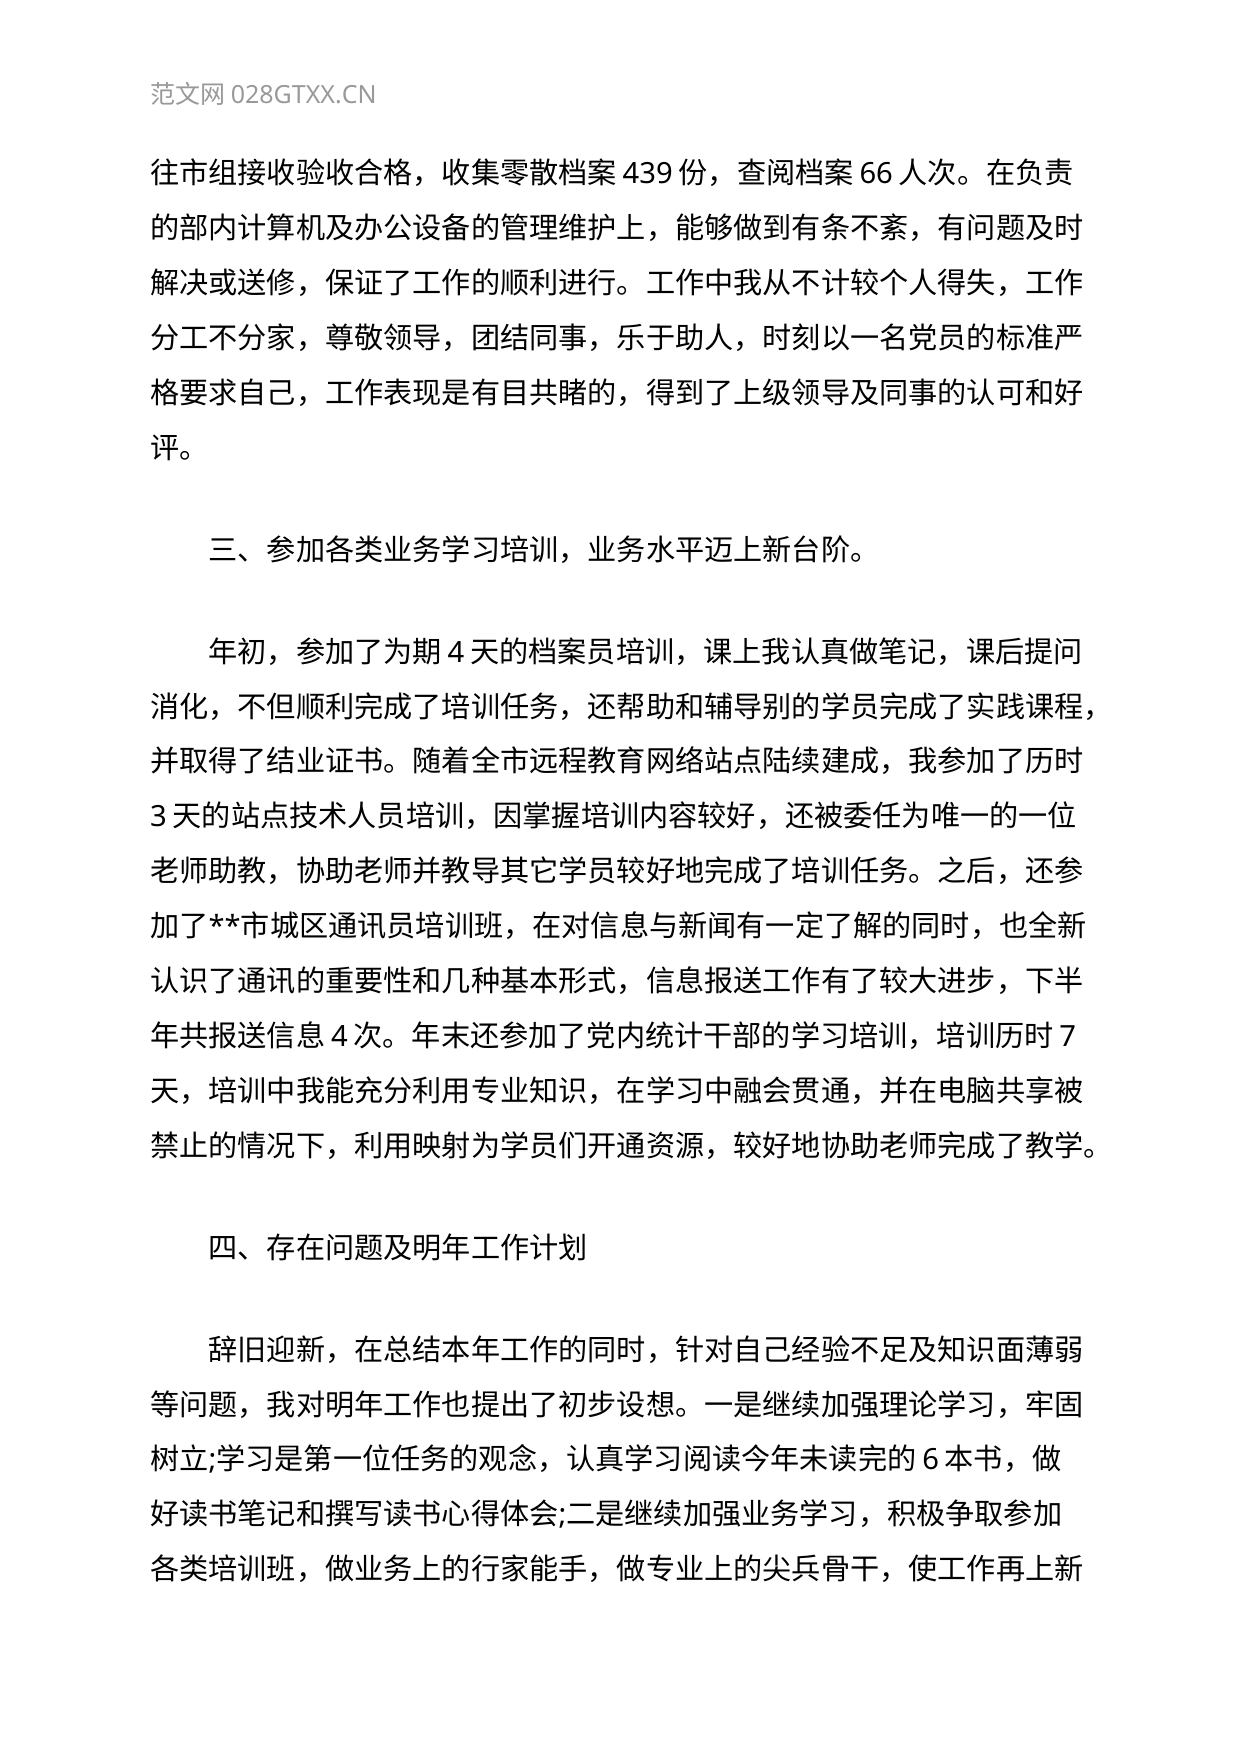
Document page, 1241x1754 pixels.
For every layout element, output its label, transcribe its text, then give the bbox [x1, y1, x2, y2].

text 年初，参加了为期4天的档案员培训，课上我认真做笔记，课后提问消化，不但顺利完成了培训任务，还帮助和辅导别的学员完成了实践课程，并取得了结业证书。随着全市远程教育网络站点陆续建成，我参加了历时3天的站点技术人员培训，因掌握培训内容较好，还被委任为唯一的一位老师助教，协助老师并教导其它学员较好地完成了培训任务。之后，还参加了**市城区通讯员培训班，在对信息与新闻有一定了解的同时，也全新认识了通讯的重要性和几种基本形式，信息报送工作有了较大进步，下半年共报送信息4次。年末还参加了党内统计干部的学习培训，培训历时7天，培训中我能充分利用专业知识，在学习中融会贯通，并在电脑共享被禁止的情况下，利用映射为学员们开通资源，较好地协助老师完成了教学。 [150, 628, 1090, 1165]
text 三、参加各类业务学习培训，业务水平迈上新台阶。 [150, 526, 1090, 569]
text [150, 150, 1090, 467]
text 四、存在问题及明年工作计划 [150, 1224, 1090, 1267]
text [150, 1326, 1090, 1588]
